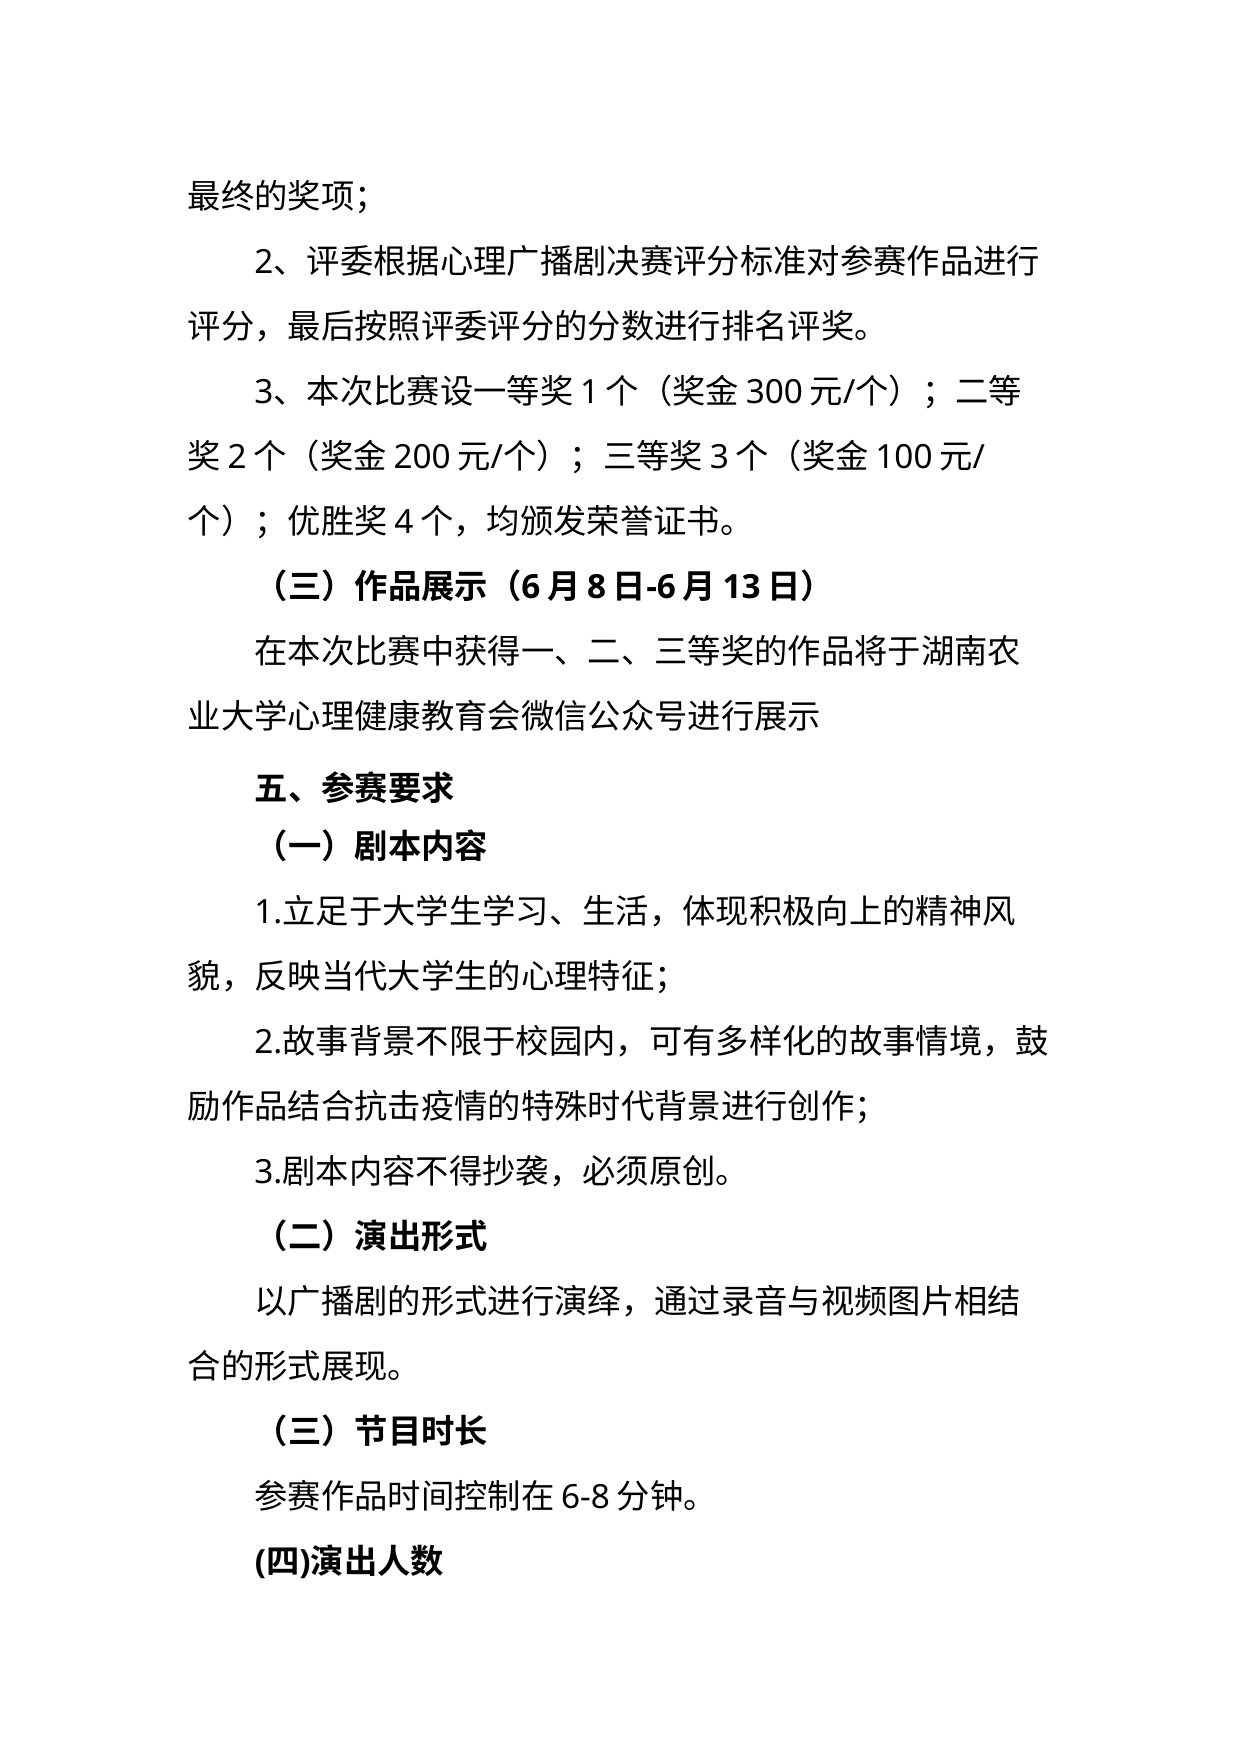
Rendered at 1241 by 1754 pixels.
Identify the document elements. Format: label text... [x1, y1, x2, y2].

text （二）演出形式 [187, 1202, 1053, 1267]
text 1.立足于大学生学习、生活，体现积极向上的精神风貌，反映当代大学生的心理特征； [187, 877, 1053, 1007]
text 以广播剧的形式进行演绎，通过录音与视频图片相结合的形式展现。 [187, 1267, 1053, 1397]
text 3、本次比赛设一等奖1个（奖金300元/个）；二等奖2个（奖金200元/个）；三等奖3个（奖金100元/个）；优胜奖4个，均颁发荣誉证书。 [187, 357, 1053, 552]
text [187, 162, 1053, 227]
text 2、评委根据心理广播剧决赛评分标准对参赛作品进行评分，最后按照评委评分的分数进行排名评奖。 [187, 227, 1053, 357]
text 参赛作品时间控制在6-8分钟。 [187, 1462, 1053, 1527]
text （一）剧本内容 [187, 812, 1053, 877]
text （三）节目时长 [187, 1397, 1053, 1462]
text (四)演出人数 [187, 1527, 1053, 1592]
text 2.故事背景不限于校园内，可有多样化的故事情境，鼓励作品结合抗击疫情的特殊时代背景进行创作； [187, 1007, 1053, 1137]
text 在本次比赛中获得一、二、三等奖的作品将于湖南农业大学心理健康教育会微信公众号进行展示 [187, 617, 1053, 747]
text 3.剧本内容不得抄袭，必须原创。 [187, 1137, 1053, 1202]
text 五、参赛要求 [187, 753, 1053, 812]
text （三）作品展示（6月8日-6月13日） [187, 552, 1053, 617]
